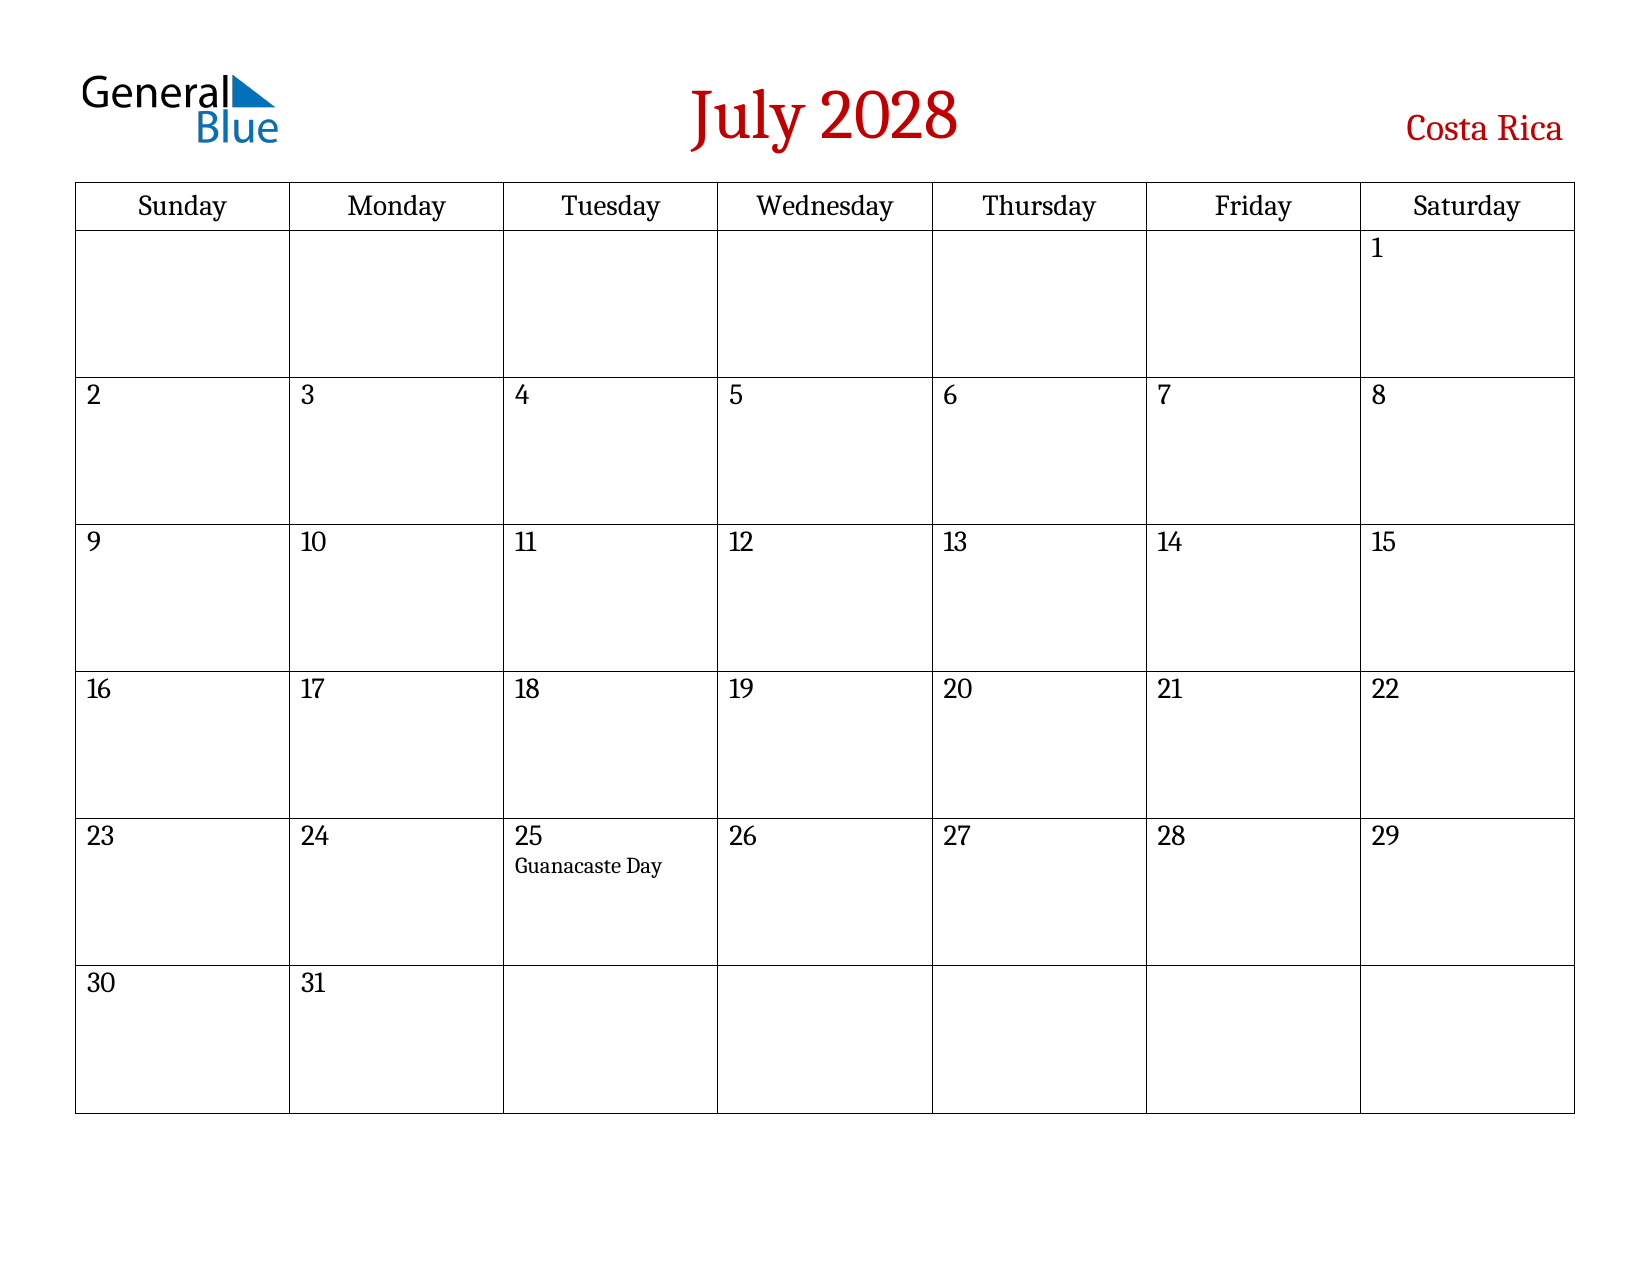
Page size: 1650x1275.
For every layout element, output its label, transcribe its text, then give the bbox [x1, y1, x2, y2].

table_cell 25 [504, 819, 717, 853]
table_cell [504, 559, 717, 671]
table_cell [76, 1000, 289, 1112]
table_header [76, 75, 503, 182]
table_cell [1361, 412, 1574, 524]
table_cell 9 [76, 525, 289, 559]
table_cell [1147, 559, 1360, 671]
table_cell 22 [1361, 672, 1574, 706]
table_cell [1147, 706, 1360, 818]
table_cell [504, 265, 717, 377]
table_cell 31 [290, 966, 503, 1000]
table_cell Guanacaste Day [504, 853, 717, 965]
table_cell Thursday [933, 183, 1146, 230]
table_cell 16 [76, 672, 289, 706]
table_cell Friday [1147, 183, 1360, 230]
table_cell [718, 265, 932, 377]
table_cell [1147, 853, 1360, 965]
table_cell [76, 706, 289, 818]
table_cell Monday [290, 183, 503, 230]
table_cell [1361, 559, 1574, 671]
table_cell 24 [290, 819, 503, 853]
table_cell [1361, 265, 1574, 377]
table_cell [290, 853, 503, 965]
table_cell Sunday [76, 183, 289, 230]
table_header July 2028 [504, 75, 1146, 182]
table_cell [933, 265, 1146, 377]
table_cell [718, 853, 932, 965]
table_cell 15 [1361, 525, 1574, 559]
table_cell [1361, 966, 1574, 1000]
table_cell 13 [933, 525, 1146, 559]
table_cell [933, 231, 1146, 264]
table_cell [1361, 706, 1574, 818]
table_cell [1147, 231, 1360, 264]
table_cell 4 [504, 378, 717, 412]
table_cell 1 [1361, 231, 1574, 264]
table_cell [1147, 966, 1360, 1000]
table_cell 18 [504, 672, 717, 706]
table_cell [290, 559, 503, 671]
table_cell [933, 706, 1146, 818]
table_cell [504, 412, 717, 524]
table_cell Saturday [1361, 183, 1574, 230]
table_cell 10 [290, 525, 503, 559]
table_cell 27 [933, 819, 1146, 853]
table_cell [718, 706, 932, 818]
table_cell [718, 559, 932, 671]
table_cell 7 [1147, 378, 1360, 412]
table_cell 12 [718, 525, 932, 559]
table_cell 5 [718, 378, 932, 412]
table_cell 30 [76, 966, 289, 1000]
table_cell 26 [718, 819, 932, 853]
table_cell 19 [718, 672, 932, 706]
table_cell [76, 559, 289, 671]
table_cell [1361, 1000, 1574, 1112]
table_cell [504, 1000, 717, 1112]
table_header Costa Rica [1146, 75, 1574, 182]
table_cell [1147, 1000, 1360, 1112]
table_cell 29 [1361, 819, 1574, 853]
table_cell 17 [290, 672, 503, 706]
table_cell [1147, 265, 1360, 377]
table_cell [933, 1000, 1146, 1112]
table_cell [933, 559, 1146, 671]
table_cell [290, 412, 503, 524]
table_cell 11 [504, 525, 717, 559]
table_cell 21 [1147, 672, 1360, 706]
table_cell [76, 412, 289, 524]
table_cell [1147, 412, 1360, 524]
table_cell [933, 966, 1146, 1000]
picture [82, 75, 278, 143]
table_cell [718, 231, 932, 264]
table_cell [76, 265, 289, 377]
table_cell 8 [1361, 378, 1574, 412]
table_cell [718, 966, 932, 1000]
table_cell 14 [1147, 525, 1360, 559]
table_cell 23 [76, 819, 289, 853]
table_cell [504, 966, 717, 1000]
table_cell Tuesday [504, 183, 717, 230]
table_cell 3 [290, 378, 503, 412]
table_cell [290, 231, 503, 264]
table_cell [504, 231, 717, 264]
table_cell [1361, 853, 1574, 965]
table_cell 28 [1147, 819, 1360, 853]
table_cell [718, 1000, 932, 1112]
table_cell 2 [76, 378, 289, 412]
table_cell [76, 853, 289, 965]
table_cell [290, 1000, 503, 1112]
table_cell [933, 853, 1146, 965]
table_cell [290, 265, 503, 377]
table_cell 6 [933, 378, 1146, 412]
table_cell [933, 412, 1146, 524]
table_cell 20 [933, 672, 1146, 706]
table_cell [504, 706, 717, 818]
table_cell Wednesday [718, 183, 932, 230]
table_cell [76, 231, 289, 264]
table_cell [718, 412, 932, 524]
table_cell [290, 706, 503, 818]
